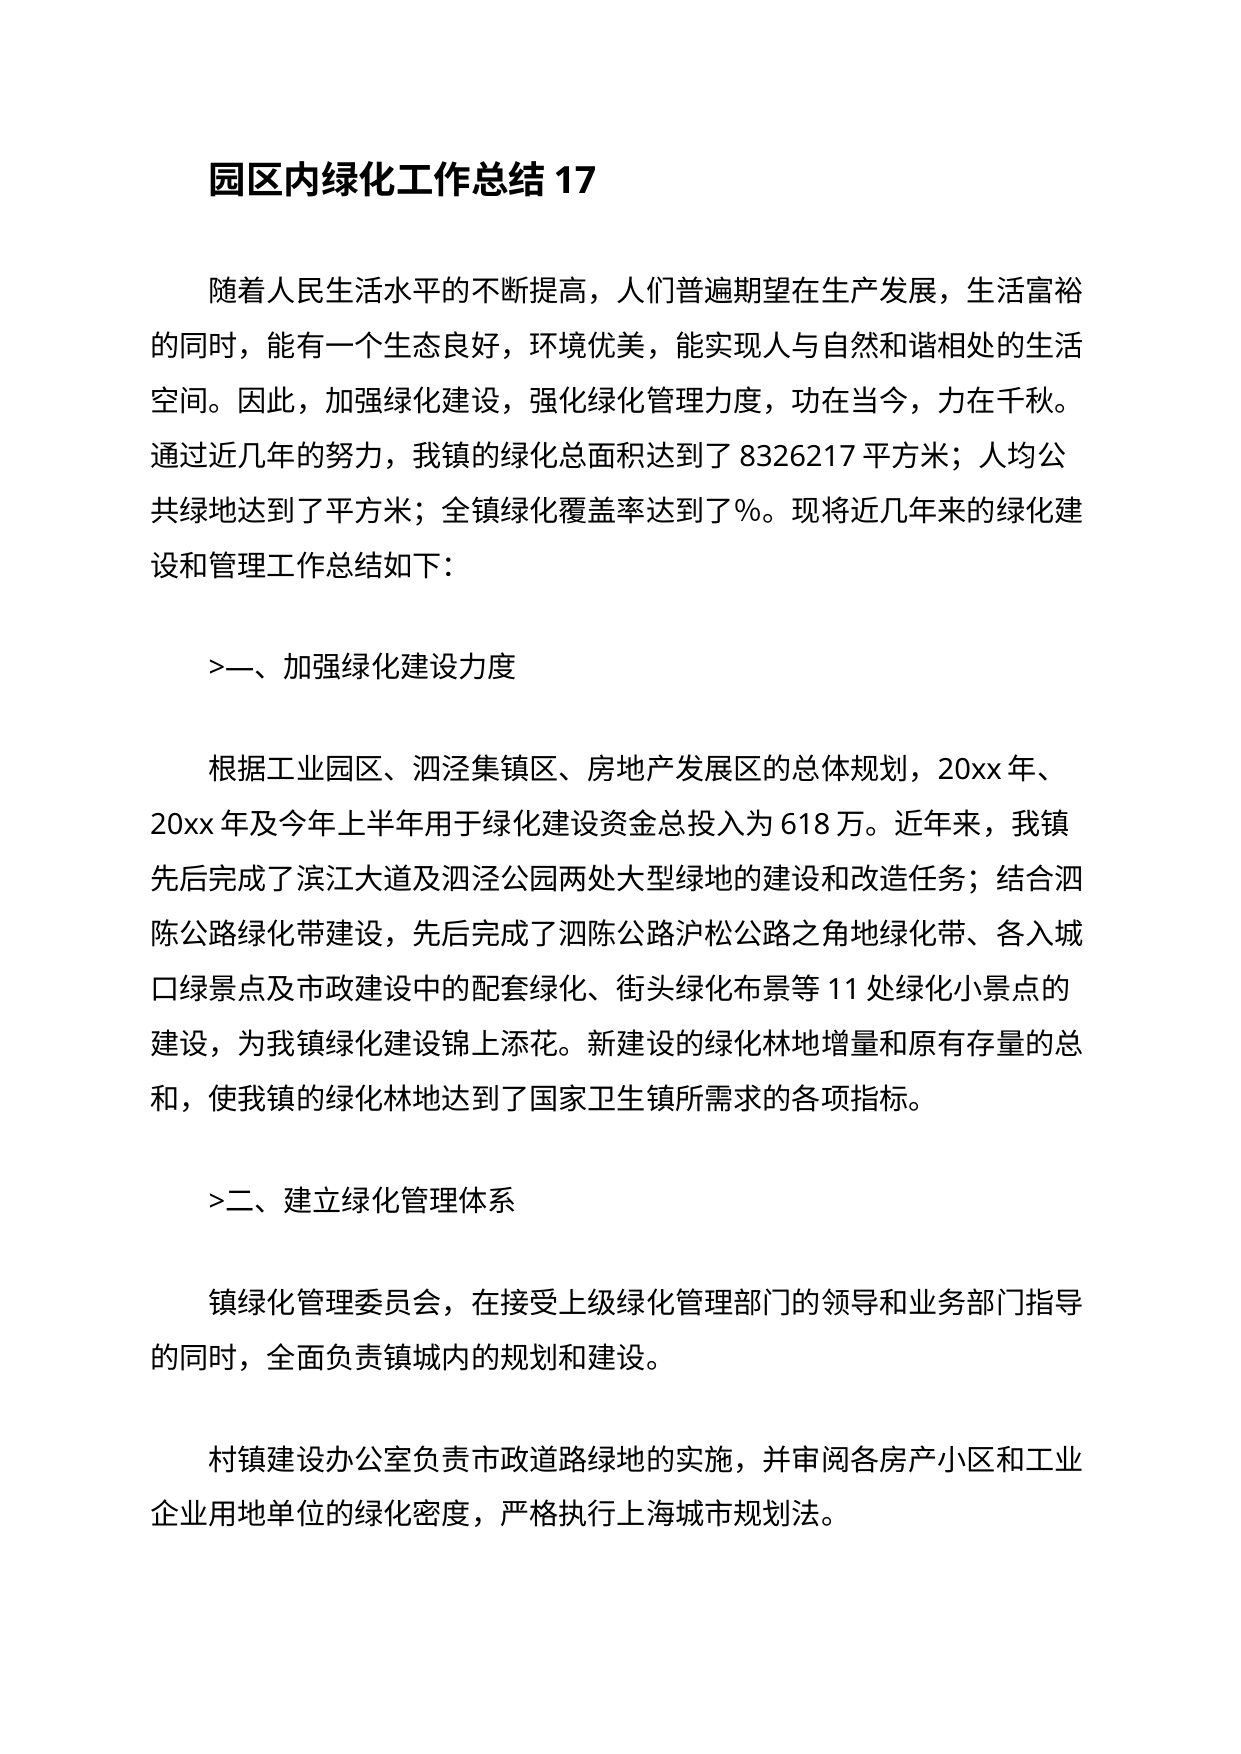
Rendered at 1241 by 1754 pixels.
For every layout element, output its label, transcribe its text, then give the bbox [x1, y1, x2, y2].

text 园区内绿化工作总结17 [150, 150, 1090, 204]
text 随着人民生活水平的不断提高，人们普遍期望在生产发展，生活富裕的同时，能有一个生态良好，环境优美，能实现人与自然和谐相处的生活空间。因此，加强绿化建设，强化绿化管理力度，功在当今，力在千秋。通过近几年的努力，我镇的绿化总面积达到了8326217平方米；人均公共绿地达到了平方米；全镇绿化覆盖率达到了％。现将近几年来的绿化建设和管理工作总结如下： [150, 268, 1090, 584]
text 村镇建设办公室负责市政道路绿地的实施，并审阅各房产小区和工业企业用地单位的绿化密度，严格执行上海城市规划法。 [150, 1436, 1090, 1533]
text 根据工业园区、泗泾集镇区、房地产发展区的总体规划，20xx年、20xx年及今年上半年用于绿化建设资金总投入为618万。近年来，我镇先后完成了滨江大道及泗泾公园两处大型绿地的建设和改造任务；结合泗陈公路绿化带建设，先后完成了泗陈公路沪松公路之角地绿化带、各入城口绿景点及市政建设中的配套绿化、街头绿化布景等11处绿化小景点的建设，为我镇绿化建设锦上添花。新建设的绿化林地增量和原有存量的总和，使我镇的绿化林地达到了国家卫生镇所需求的各项指标。 [150, 746, 1090, 1118]
text >—、加强绿化建设力度 [150, 644, 1090, 686]
text 镇绿化管理委员会，在接受上级绿化管理部门的领导和业务部门指导的同时，全面负责镇城内的规划和建设。 [150, 1279, 1090, 1377]
text >二、建立绿化管理体系 [150, 1177, 1090, 1220]
